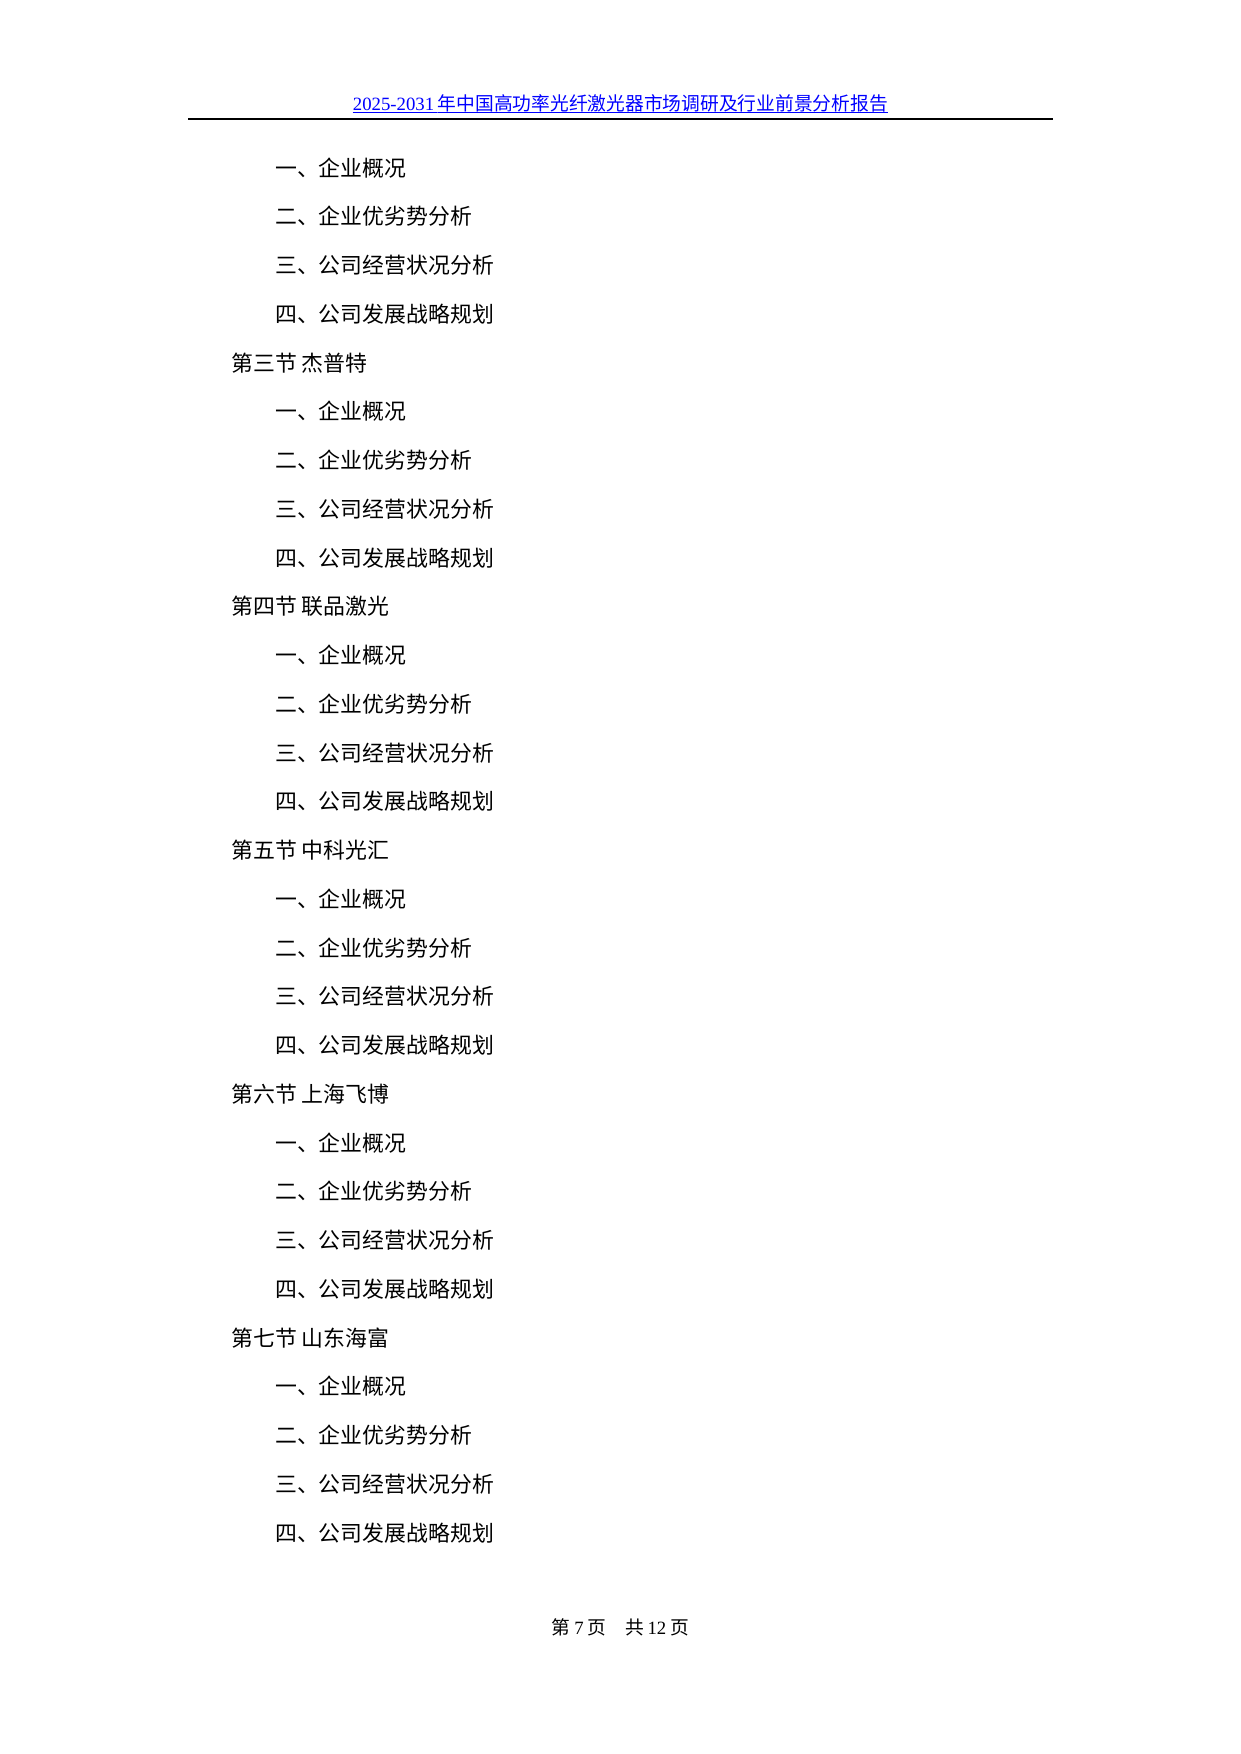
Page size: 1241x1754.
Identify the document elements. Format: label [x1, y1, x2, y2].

text [187, 150, 1053, 1548]
